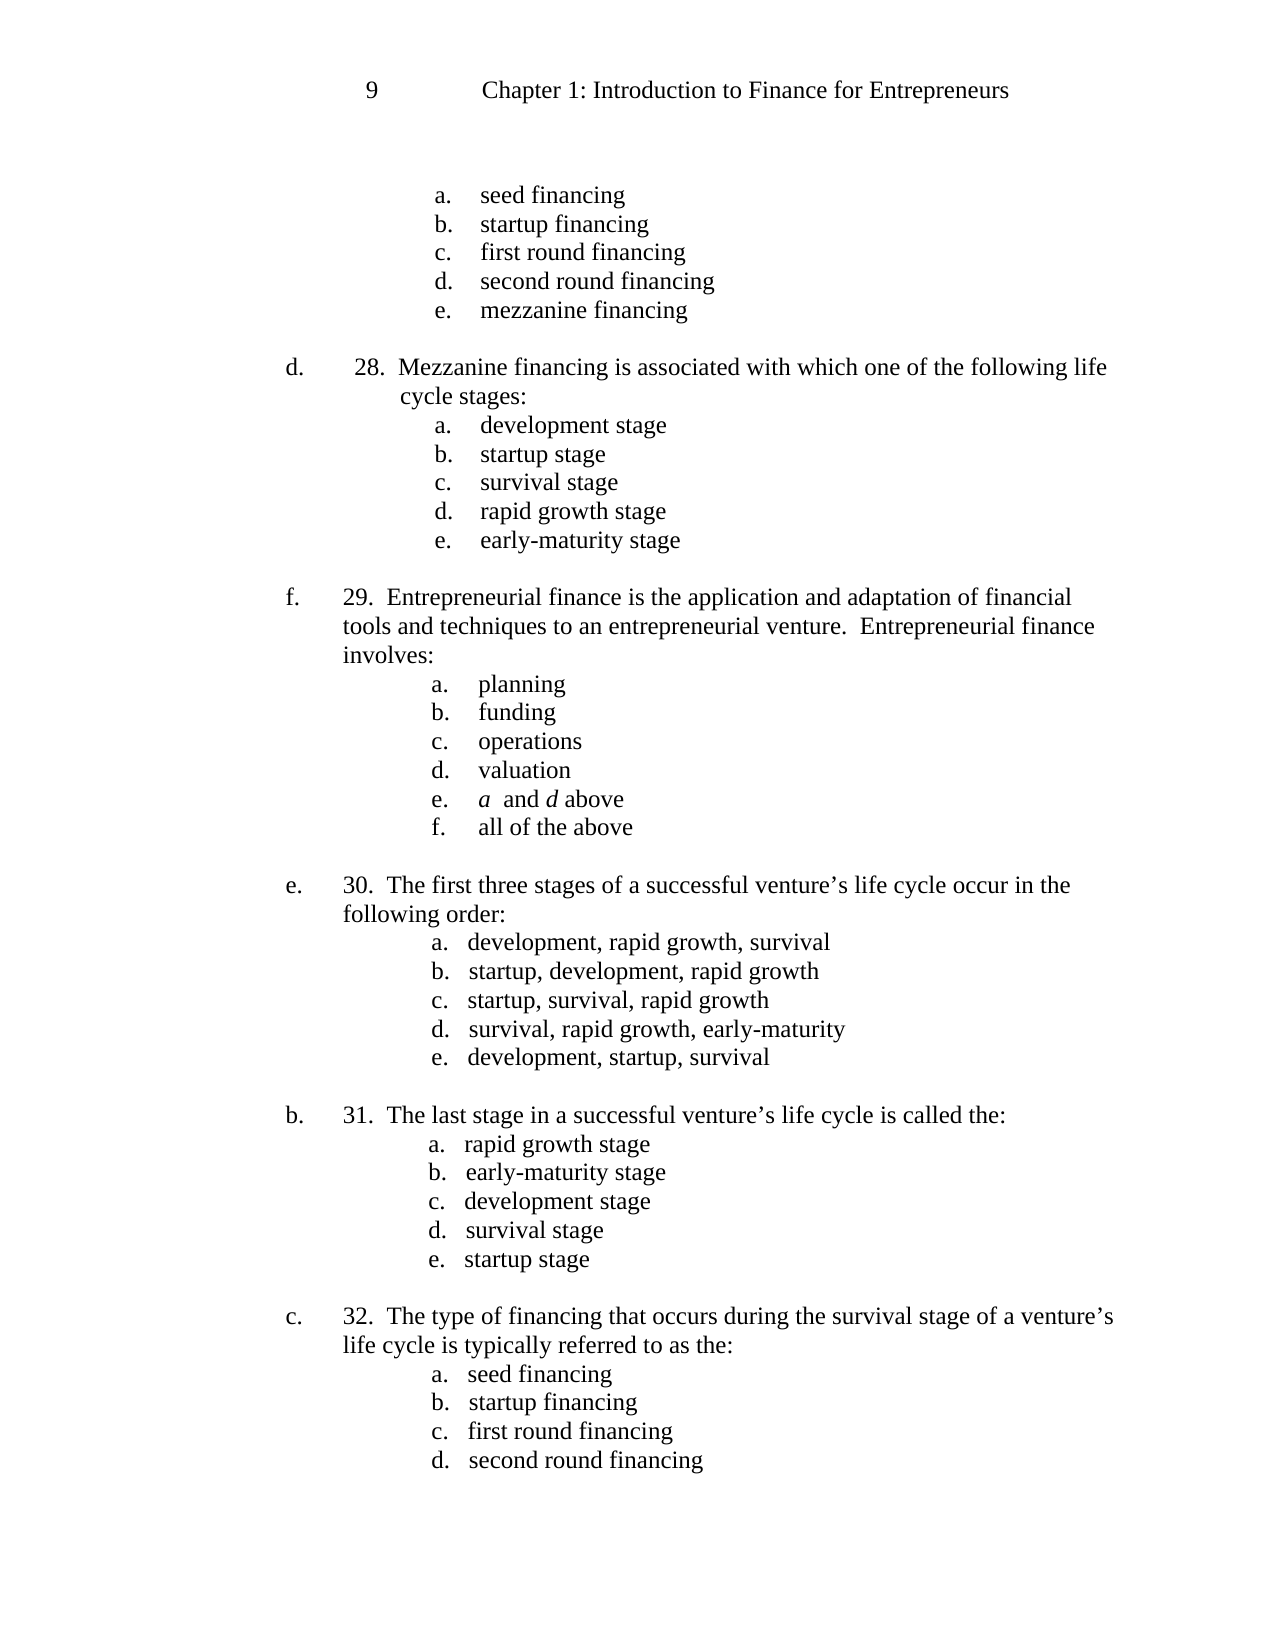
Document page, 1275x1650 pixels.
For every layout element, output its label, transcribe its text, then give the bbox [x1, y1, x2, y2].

list a and d above [343, 784, 1125, 812]
text b. early-maturity stage [343, 1157, 1125, 1186]
text e. startup stage [343, 1244, 1125, 1272]
text a. development, rapid growth, survival [343, 927, 1125, 956]
text b. 31. The last stage in a successful venture’s life cycle is called the: [285, 1100, 1125, 1129]
list rapid growth stage [434, 496, 1125, 525]
text c. development stage [343, 1186, 1125, 1215]
list seed financing [434, 180, 1125, 209]
text d. 28. Mezzanine financing is associated with which one of the following life cycle stages: [285, 352, 1125, 410]
text b. startup, development, rapid growth [343, 956, 1125, 985]
list early-maturity stage [434, 525, 1125, 554]
text c. startup, survival, rapid growth [343, 985, 1125, 1014]
text e. 30. The first three stages of a successful venture’s life cycle occur in the following order: [285, 870, 1125, 927]
text a. rapid growth stage [343, 1129, 1125, 1157]
text d. second round financing [366, 1445, 1125, 1474]
list startup stage [434, 439, 1125, 467]
list planning [343, 669, 1125, 697]
list first round financing [434, 237, 1125, 266]
list development stage [434, 410, 1125, 439]
list startup financing [434, 209, 1125, 237]
text c. first round financing [366, 1416, 1125, 1445]
list operations [343, 726, 1125, 755]
list mezzanine financing [434, 295, 1125, 324]
text b. startup financing [366, 1387, 1125, 1416]
text d. survival, rapid growth, early-maturity [343, 1014, 1125, 1042]
list second round financing [434, 266, 1125, 295]
text d. survival stage [343, 1215, 1125, 1244]
list valuation [343, 755, 1125, 784]
text e. development, startup, survival [343, 1042, 1125, 1071]
list all of the above [343, 812, 1125, 841]
list survival stage [434, 467, 1125, 496]
text f. 29. Entrepreneurial finance is the application and adaptation of financial tools and techniques to an entrepreneurial venture. Entrepreneurial finance involves: [285, 582, 1125, 669]
text c. 32. The type of financing that occurs during the survival stage of a venture’s life cycle is typically referred to as the: [285, 1301, 1125, 1359]
list funding [343, 697, 1125, 726]
text a. seed financing [366, 1359, 1125, 1387]
